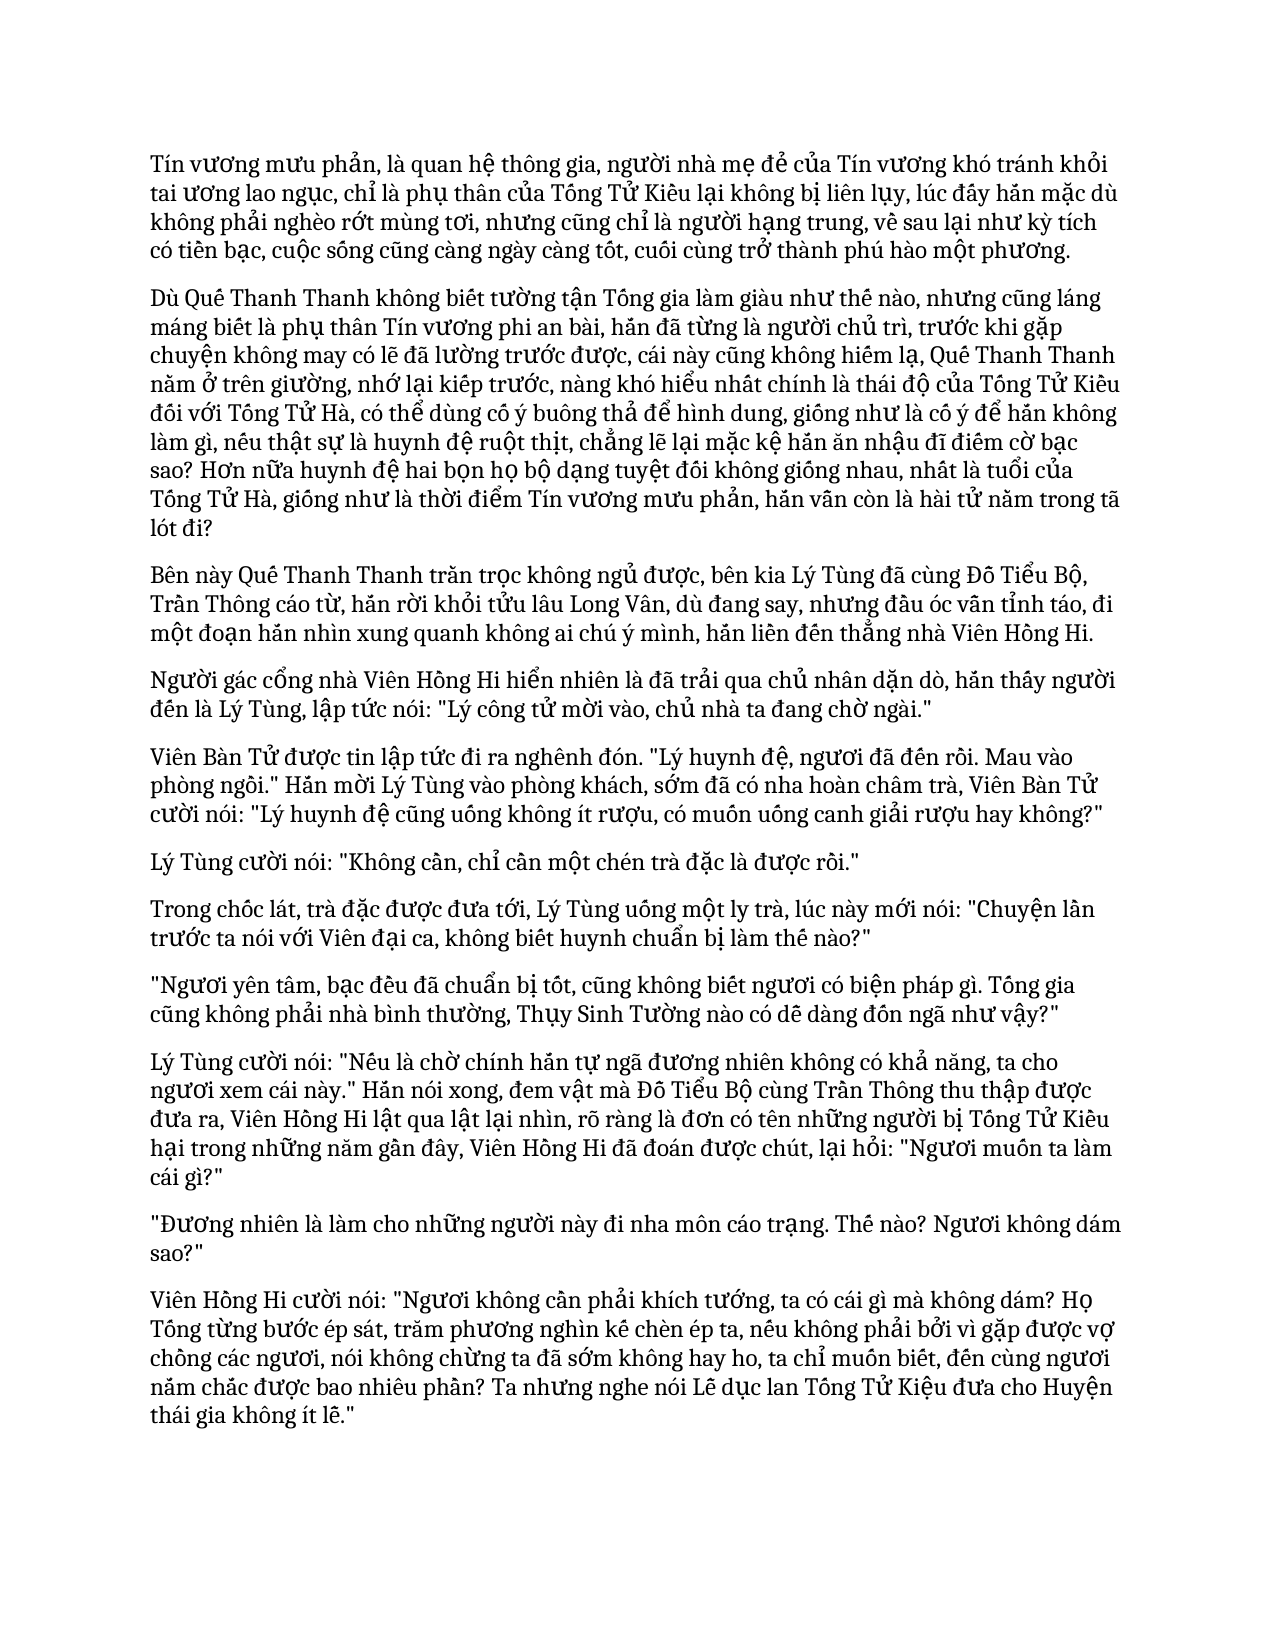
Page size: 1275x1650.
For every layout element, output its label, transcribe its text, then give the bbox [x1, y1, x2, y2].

text Viên Hồng Hi cười nói: "Ngươi không cần phải khích tướng, ta có cái gì mà không dám? Họ Tống từng bước ép sát, trăm phương nghìn kế chèn ép ta, nếu không phải bởi vì gặp được vợ chồng các ngươi, nói không chừng ta đã sớm không hay ho, ta chỉ muốn biết, đến cùng ngươi nắm chắc được bao nhiêu phần? Ta nhưng nghe nói Lễ dục lan Tống Tử Kiệu đưa cho Huyện thái gia không ít lễ." [150, 1286, 1125, 1430]
text "Ngươi yên tâm, bạc đều đã chuẩn bị tốt, cũng không biết ngươi có biện pháp gì. Tống gia cũng không phải nhà bình thường, Thụy Sinh Tường nào có dễ dàng đốn ngã như vậy?" [150, 971, 1125, 1029]
text Lý Tùng cười nói: "Nếu là chờ chính hắn tự ngã đương nhiên không có khả năng, ta cho ngươi xem cái này." Hắn nói xong, đem vật mà Đỗ Tiểu Bộ cùng Trần Thông thu thập được đưa ra, Viên Hồng Hi lật qua lật lại nhìn, rõ ràng là đơn có tên những người bị Tống Tử Kiều hại trong những năm gần đây, Viên Hồng Hi đã đoán được chút, lại hỏi: "Ngươi muốn ta làm cái gì?" [150, 1047, 1125, 1191]
text "Đương nhiên là làm cho những người này đi nha môn cáo trạng. Thế nào? Ngươi không dám sao?" [150, 1210, 1125, 1267]
text Người gác cổng nhà Viên Hồng Hi hiển nhiên là đã trải qua chủ nhân dặn dò, hắn thấy người đến là Lý Tùng, lập tức nói: "Lý công tử mời vào, chủ nhà ta đang chờ ngài." [150, 666, 1125, 724]
text Viên Bàn Tử được tin lập tức đi ra nghênh đón. "Lý huynh đệ, ngươi đã đến rồi. Mau vào phòng ngồi." Hắn mời Lý Tùng vào phòng khách, sớm đã có nha hoàn châm trà, Viên Bàn Tử cười nói: "Lý huynh đệ cũng uống không ít rượu, có muốn uống canh giải rượu hay không?" [150, 742, 1125, 829]
text Bên này Quế Thanh Thanh trằn trọc không ngủ được, bên kia Lý Tùng đã cùng Đỗ Tiểu Bộ, Trần Thông cáo từ, hắn rời khỏi tửu lâu Long Vân, dù đang say, nhưng đầu óc vẫn tỉnh táo, đi một đoạn hắn nhìn xung quanh không ai chú ý mình, hắn liền đến thẳng nhà Viên Hồng Hi. [150, 561, 1125, 647]
text Dù Quế Thanh Thanh không biết tường tận Tống gia làm giàu như thế nào, nhưng cũng láng máng biết là phụ thân Tín vương phi an bài, hắn đã từng là người chủ trì, trước khi gặp chuyện không may có lẽ đã lường trước được, cái này cũng không hiếm lạ, Quế Thanh Thanh nằm ở trên giường, nhớ lại kiếp trước, nàng khó hiểu nhất chính là thái độ của Tống Tử Kiều đối với Tống Tử Hà, có thể dùng cố ý buông thả để hình dung, giống như là cố ý để hắn không làm gì, nếu thật sự là huynh đệ ruột thịt, chẳng lẽ lại mặc kệ hắn ăn nhậu đĩ điếm cờ bạc sao? Hơn nữa huynh đệ hai bọn họ bộ dạng tuyệt đối không giống nhau, nhất là tuổi của Tống Tử Hà, giống như là thời điểm Tín vương mưu phản, hắn vẫn còn là hài tử nằm trong tã lót đi? [150, 284, 1125, 542]
text Tín vương mưu phản, là quan hệ thông gia, người nhà mẹ đẻ của Tín vương khó tránh khỏi tai ương lao ngục, chỉ là phụ thân của Tống Tử Kiều lại không bị liên lụy, lúc đấy hắn mặc dù không phải nghèo rớt mùng tơi, nhưng cũng chỉ là người hạng trung, về sau lại như kỳ tích có tiền bạc, cuộc sống cũng càng ngày càng tốt, cuối cùng trở thành phú hào một phương. [150, 150, 1125, 265]
text Lý Tùng cười nói: "Không cần, chỉ cần một chén trà đặc là được rồi." [150, 847, 1125, 876]
text Trong chốc lát, trà đặc được đưa tới, Lý Tùng uống một ly trà, lúc này mới nói: "Chuyện lần trước ta nói với Viên đại ca, không biết huynh chuẩn bị làm thế nào?" [150, 895, 1125, 952]
